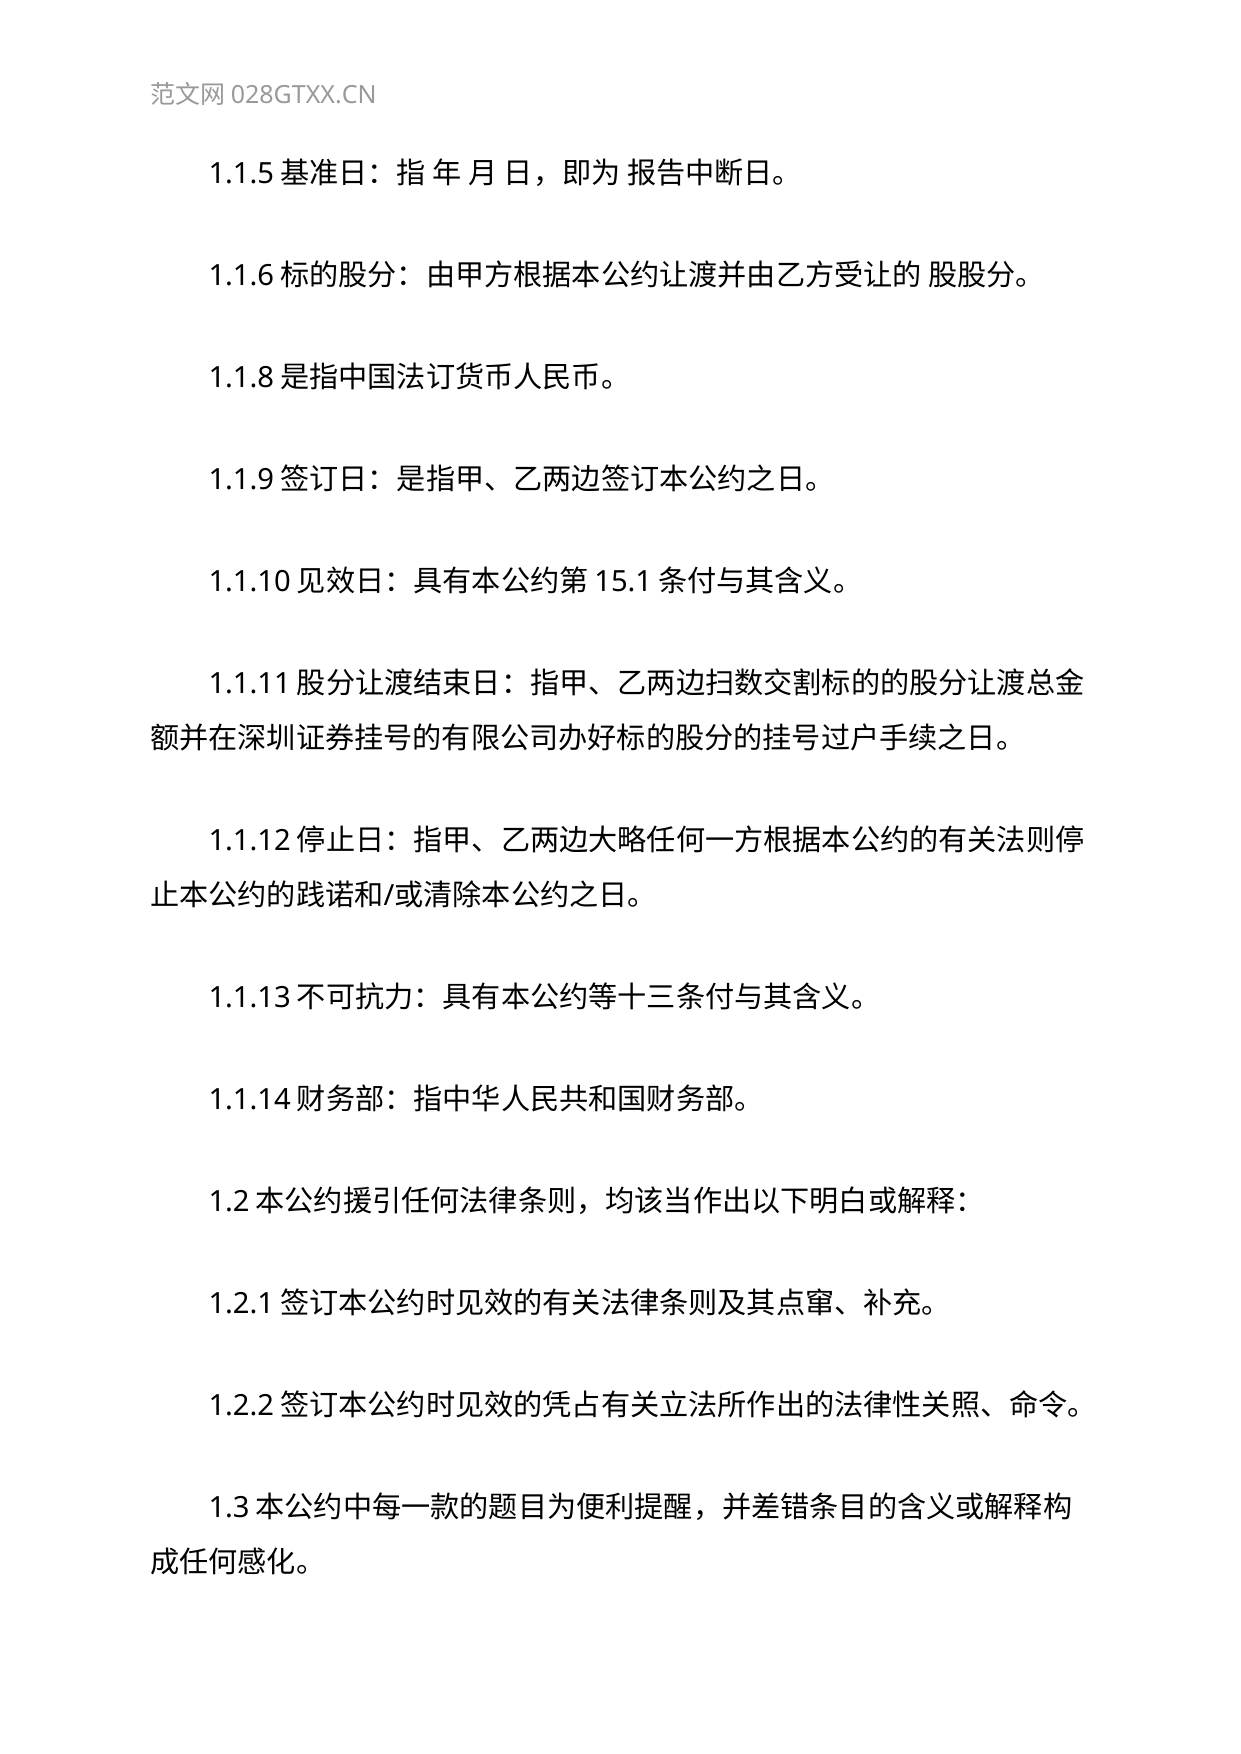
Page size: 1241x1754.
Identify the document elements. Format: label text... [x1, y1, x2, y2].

text 1.3本公约中每一款的题目为便利提醒，并差错条目的含义或解释构成任何感化。 [150, 1483, 1090, 1581]
text 1.2.1签订本公约时见效的有关法律条则及其点窜、补充。 [150, 1279, 1090, 1322]
text 1.1.11股分让渡结束日：指甲、乙两边扫数交割标的的股分让渡总金额并在深圳证券挂号的有限公司办好标的股分的挂号过户手续之日。 [150, 660, 1090, 757]
text 1.1.12停止日：指甲、乙两边大略任何一方根据本公约的有关法则停止本公约的践诺和/或清除本公约之日。 [150, 817, 1090, 914]
text 1.1.13不可抗力：具有本公约等十三条付与其含义。 [150, 974, 1090, 1016]
text 1.2.2签订本公约时见效的凭占有关立法所作出的法律性关照、命令。 [150, 1382, 1090, 1424]
text 1.2本公约援引任何法律条则，均该当作出以下明白或解释： [150, 1178, 1090, 1220]
text 1.1.6标的股分：由甲方根据本公约让渡并由乙方受让的 股股分。 [150, 252, 1090, 294]
text 1.1.10见效日：具有本公约第15.1条付与其含义。 [150, 558, 1090, 600]
text 1.1.5基准日：指 年 月 日，即为 报告中断日。 [150, 150, 1090, 192]
text 1.1.14财务部：指中华人民共和国财务部。 [150, 1076, 1090, 1118]
text 1.1.8是指中国法订货币人民币。 [150, 354, 1090, 396]
text 1.1.9签订日：是指甲、乙两边签订本公约之日。 [150, 456, 1090, 498]
